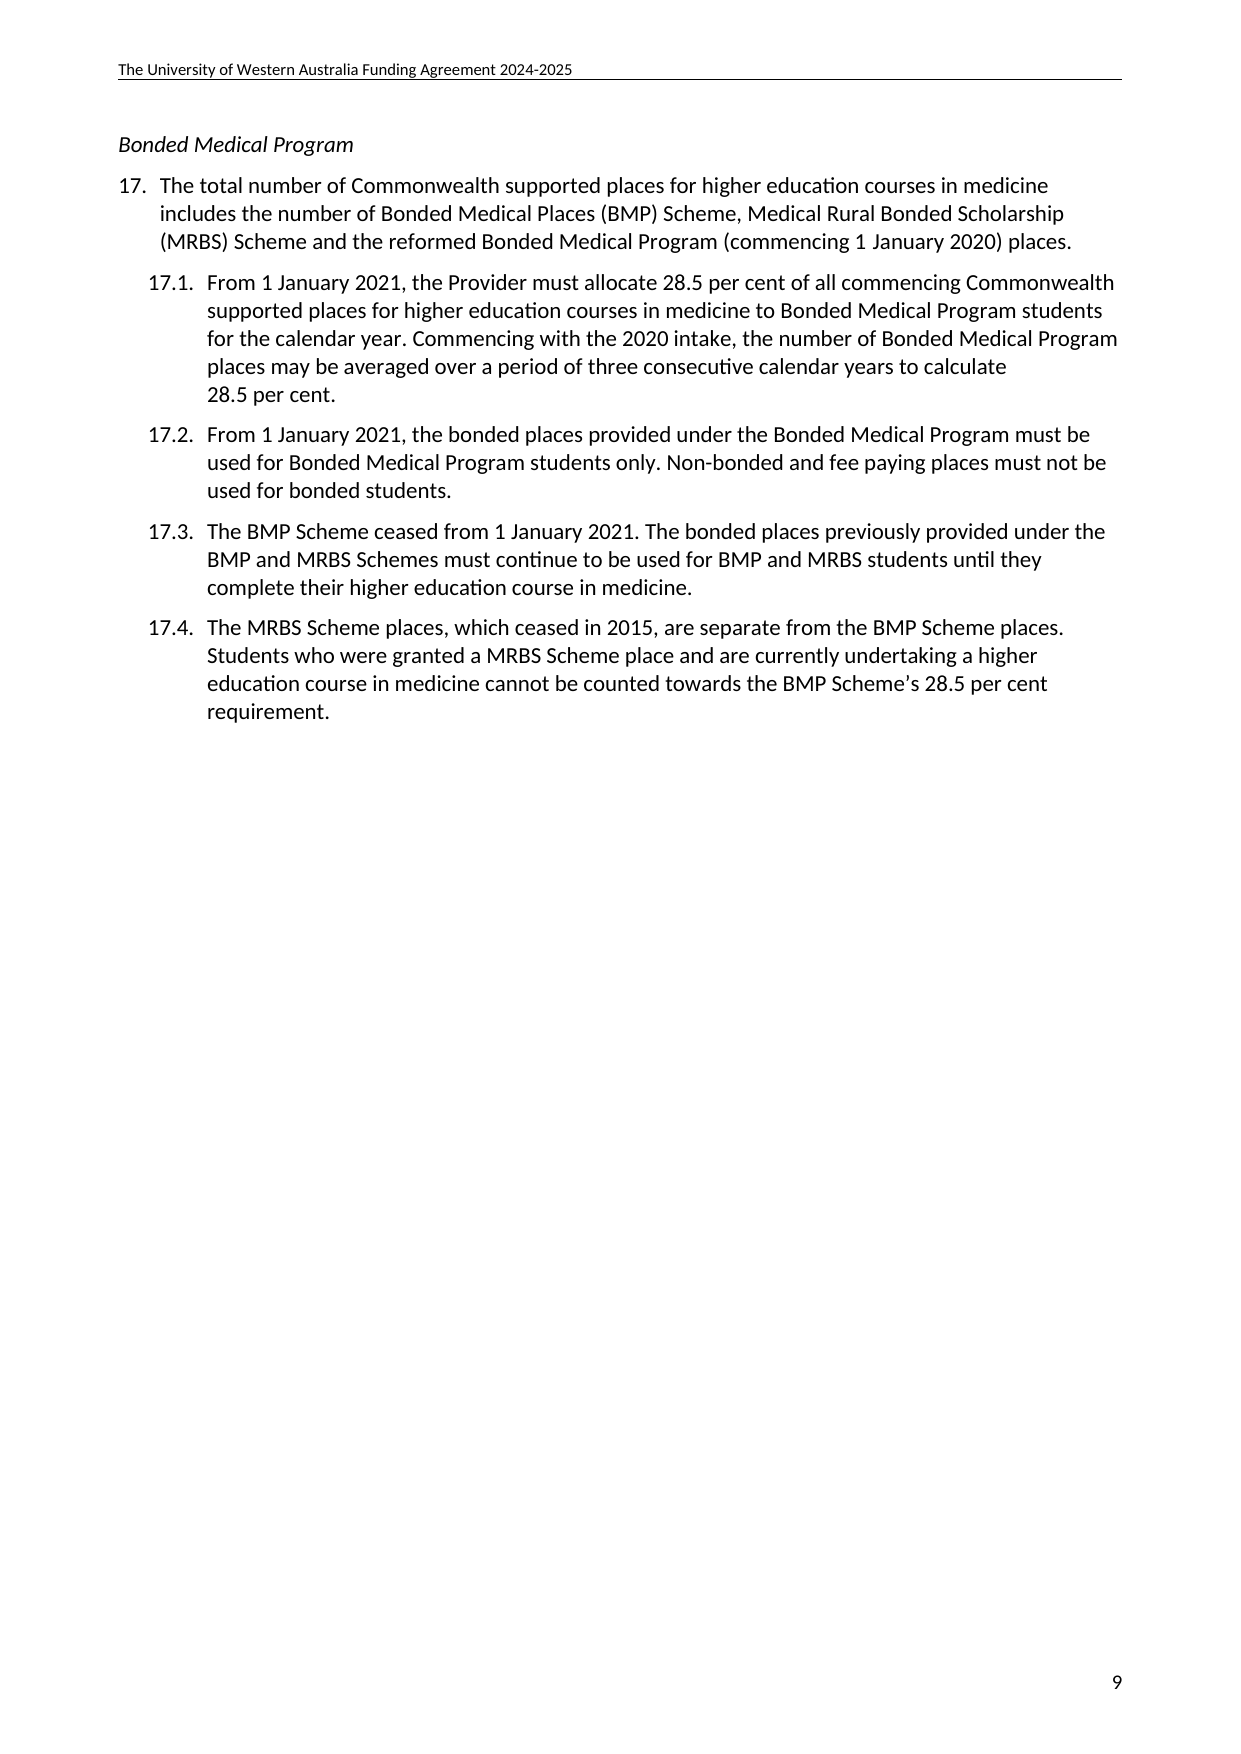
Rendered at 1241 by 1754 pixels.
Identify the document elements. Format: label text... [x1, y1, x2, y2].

list The BMP Scheme ceased from 1 January 2021. The bonded places previously provided under the BMP and MRBS Schemes must continue to be used for BMP and MRBS students until they complete their higher education course in medicine. [148, 517, 1122, 601]
list From 1 January 2021, the bonded places provided under the Bonded Medical Program must be used for Bonded Medical Program students only. Non-bonded and fee paying places must not be used for bonded students. [148, 420, 1122, 504]
list The MRBS Scheme places, which ceased in 2015, are separate from the BMP Scheme places. Students who were granted a MRBS Scheme place and are currently undertaking a higher education course in medicine cannot be counted towards the BMP Scheme’s 28.5 per cent requirement. [148, 613, 1122, 726]
list The total number of Commonwealth supported places for higher education courses in medicine includes the number of Bonded Medical Places (BMP) Scheme, Medical Rural Bonded Scholarship (MRBS) Scheme and the reformed Bonded Medical Program (commencing 1 January 2020) places. [118, 171, 1122, 255]
list From 1 January 2021, the Provider must allocate 28.5 per cent of all commencing Commonwealth supported places for higher education courses in medicine to Bonded Medical Program students for the calendar year. Commencing with the 2020 intake, the number of Bonded Medical Program places may be averaged over a period of three consecutive calendar years to calculate 28.5 per cent. [148, 268, 1122, 408]
text Bonded Medical Program [118, 131, 1122, 159]
